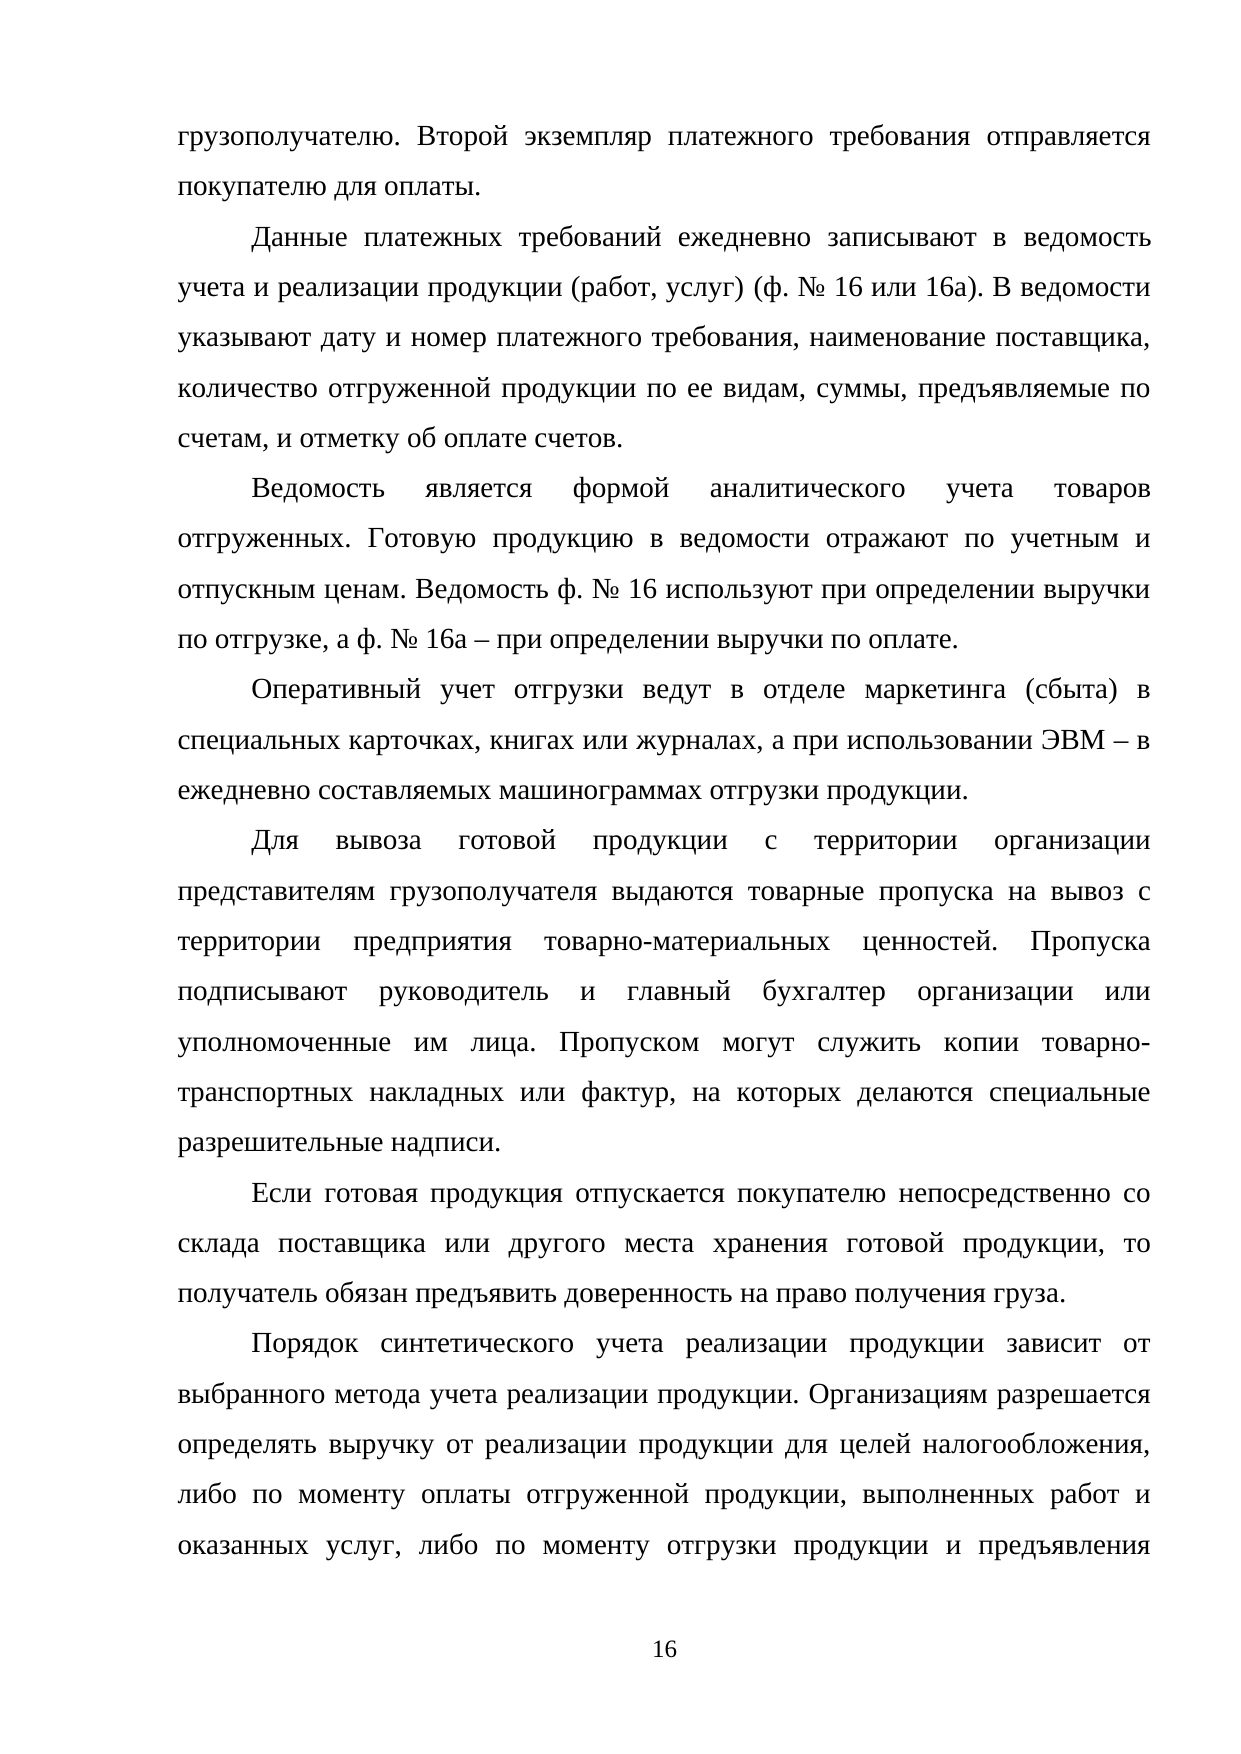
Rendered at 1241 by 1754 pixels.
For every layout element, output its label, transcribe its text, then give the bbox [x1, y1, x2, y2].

text Если готовая продукция отпускается покупателю непосредственно со склада поставщика или другого места хранения готовой продукции, то получатель обязан предъявить доверенность на право получения груза. [177, 1175, 1152, 1309]
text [177, 1326, 1152, 1560]
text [177, 118, 1152, 202]
text Для вывоза готовой продукции с территории организации представителям грузополучателя выдаются товарные пропуска на вывоз с территории предприятия товарно-материальных ценностей. Пропуска подписывают руководитель и главный бухгалтер организации или уполномоченные им лица. Пропуском могут служить копии товарно-транспортных накладных или фактур, на которых делаются специальные разрешительные надписи. [177, 822, 1152, 1158]
text Оперативный учет отгрузки ведут в отделе маркетинга (сбыта) в специальных карточках, книгах или журналах, а при использовании ЭВМ – в ежедневно составляемых машинограммах отгрузки продукции. [177, 672, 1152, 806]
text Ведомость является формой аналитического учета товаров отгруженных. Готовую продукцию в ведомости отражают по учетным и отпускным ценам. Ведомость ф. № 16 используют при определении выручки по отгрузке, а ф. № 16а – при определении выручки по оплате. [177, 470, 1152, 655]
text Данные платежных требований ежедневно записывают в ведомость учета и реализации продукции (работ, услуг) (ф. № 16 или 16а). В ведомости указывают дату и номер платежного требования, наименование поставщика, количество отгруженной продукции по ее видам, суммы, предъявляемые по счетам, и отметку об оплате счетов. [177, 219, 1152, 453]
